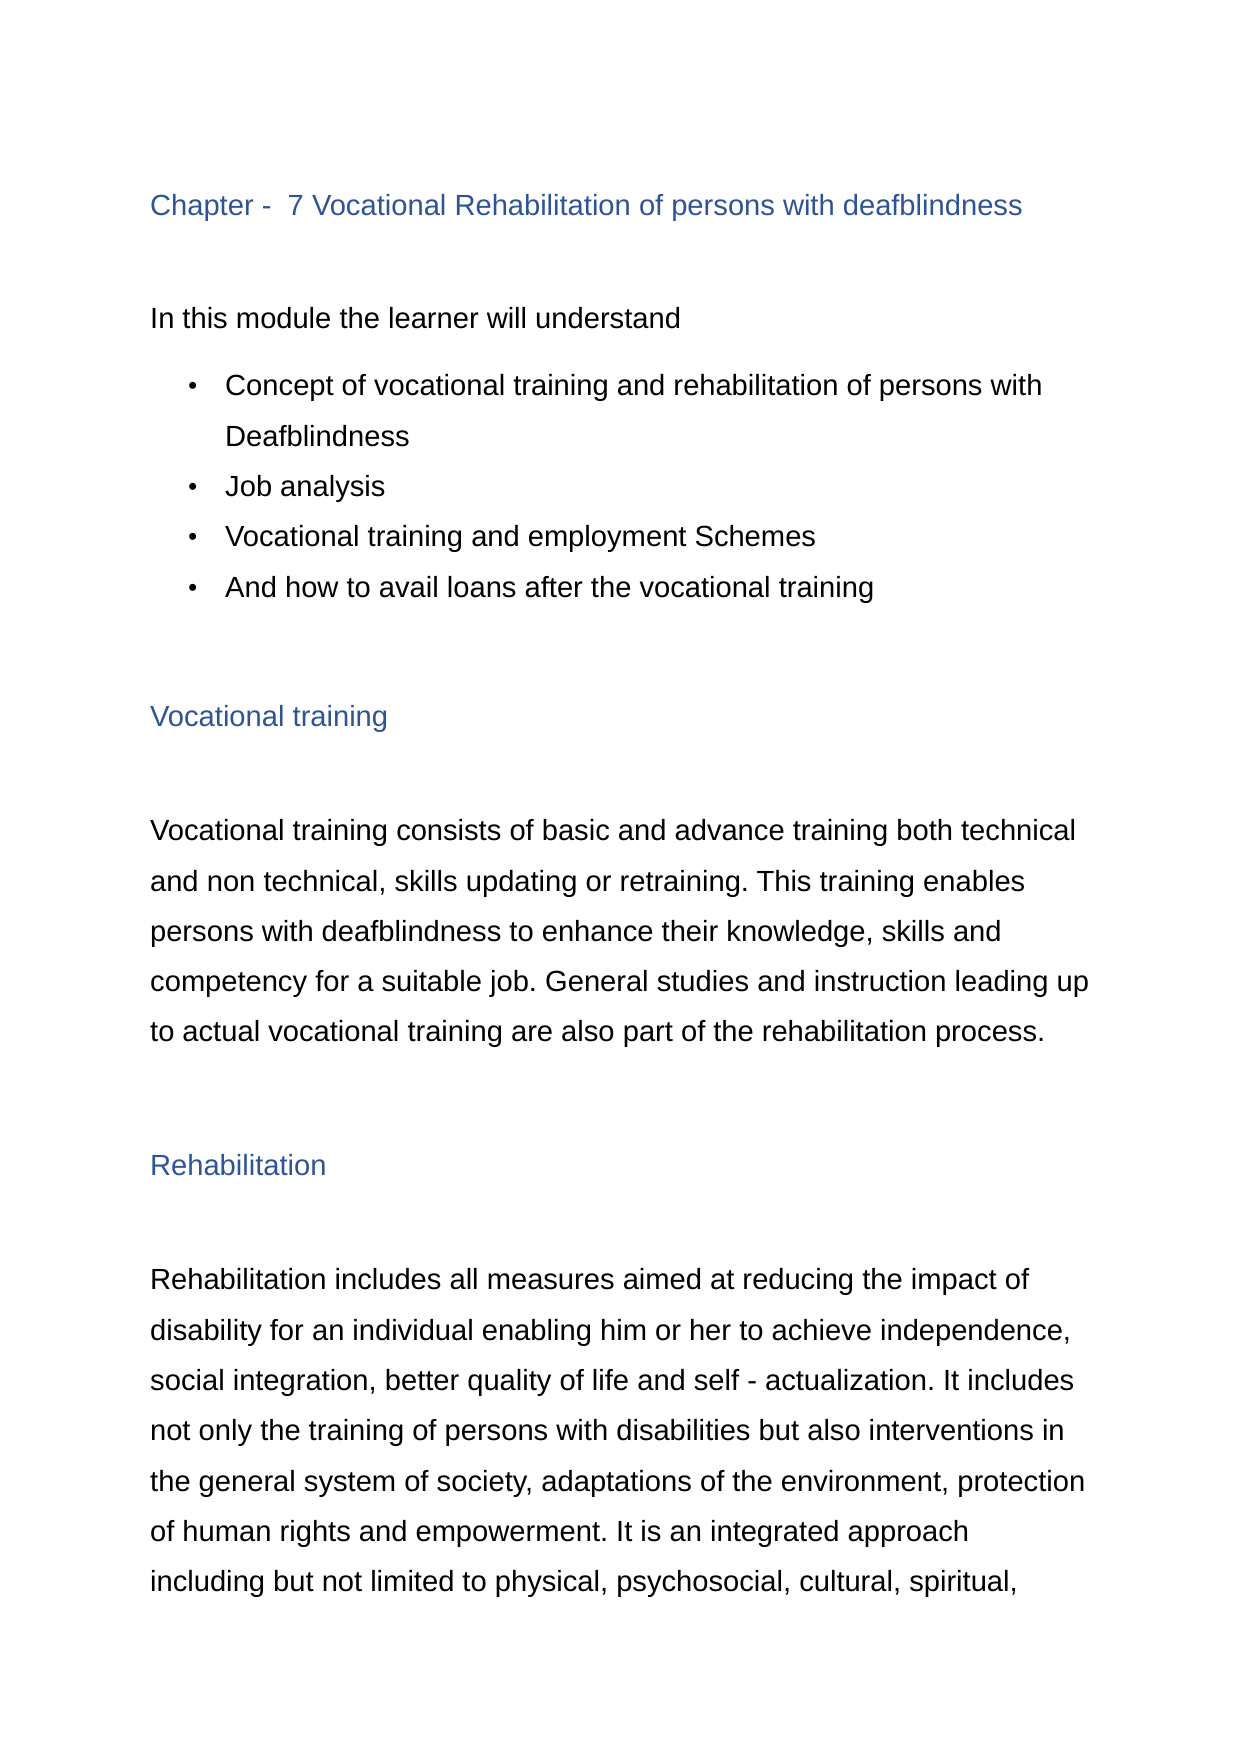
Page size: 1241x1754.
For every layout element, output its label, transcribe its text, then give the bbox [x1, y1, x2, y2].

subtitle Chapter - 7 Vocational Rehabilitation of persons with deafblindness [150, 187, 1090, 221]
list And how to avail loans after the vocational training [187, 570, 1090, 603]
text Vocational training consists of basic and advance training both technical and non technical, skills updating or retraining. This training enables persons with deafblindness to enhance their knowledge, skills and competency for a suitable job. General studies and instruction leading up to actual vocational training are also part of the rehabilitation process. [150, 813, 1090, 1048]
list Job analysis [187, 469, 1090, 503]
text In this module the learner will understand [150, 301, 1090, 335]
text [150, 1262, 1090, 1598]
list Concept of vocational training and rehabilitation of persons with Deafblindness [187, 368, 1090, 452]
subtitle Vocational training [150, 699, 1090, 733]
list Vocational training and employment Schemes [187, 519, 1090, 553]
subtitle Rehabilitation [150, 1148, 1090, 1182]
